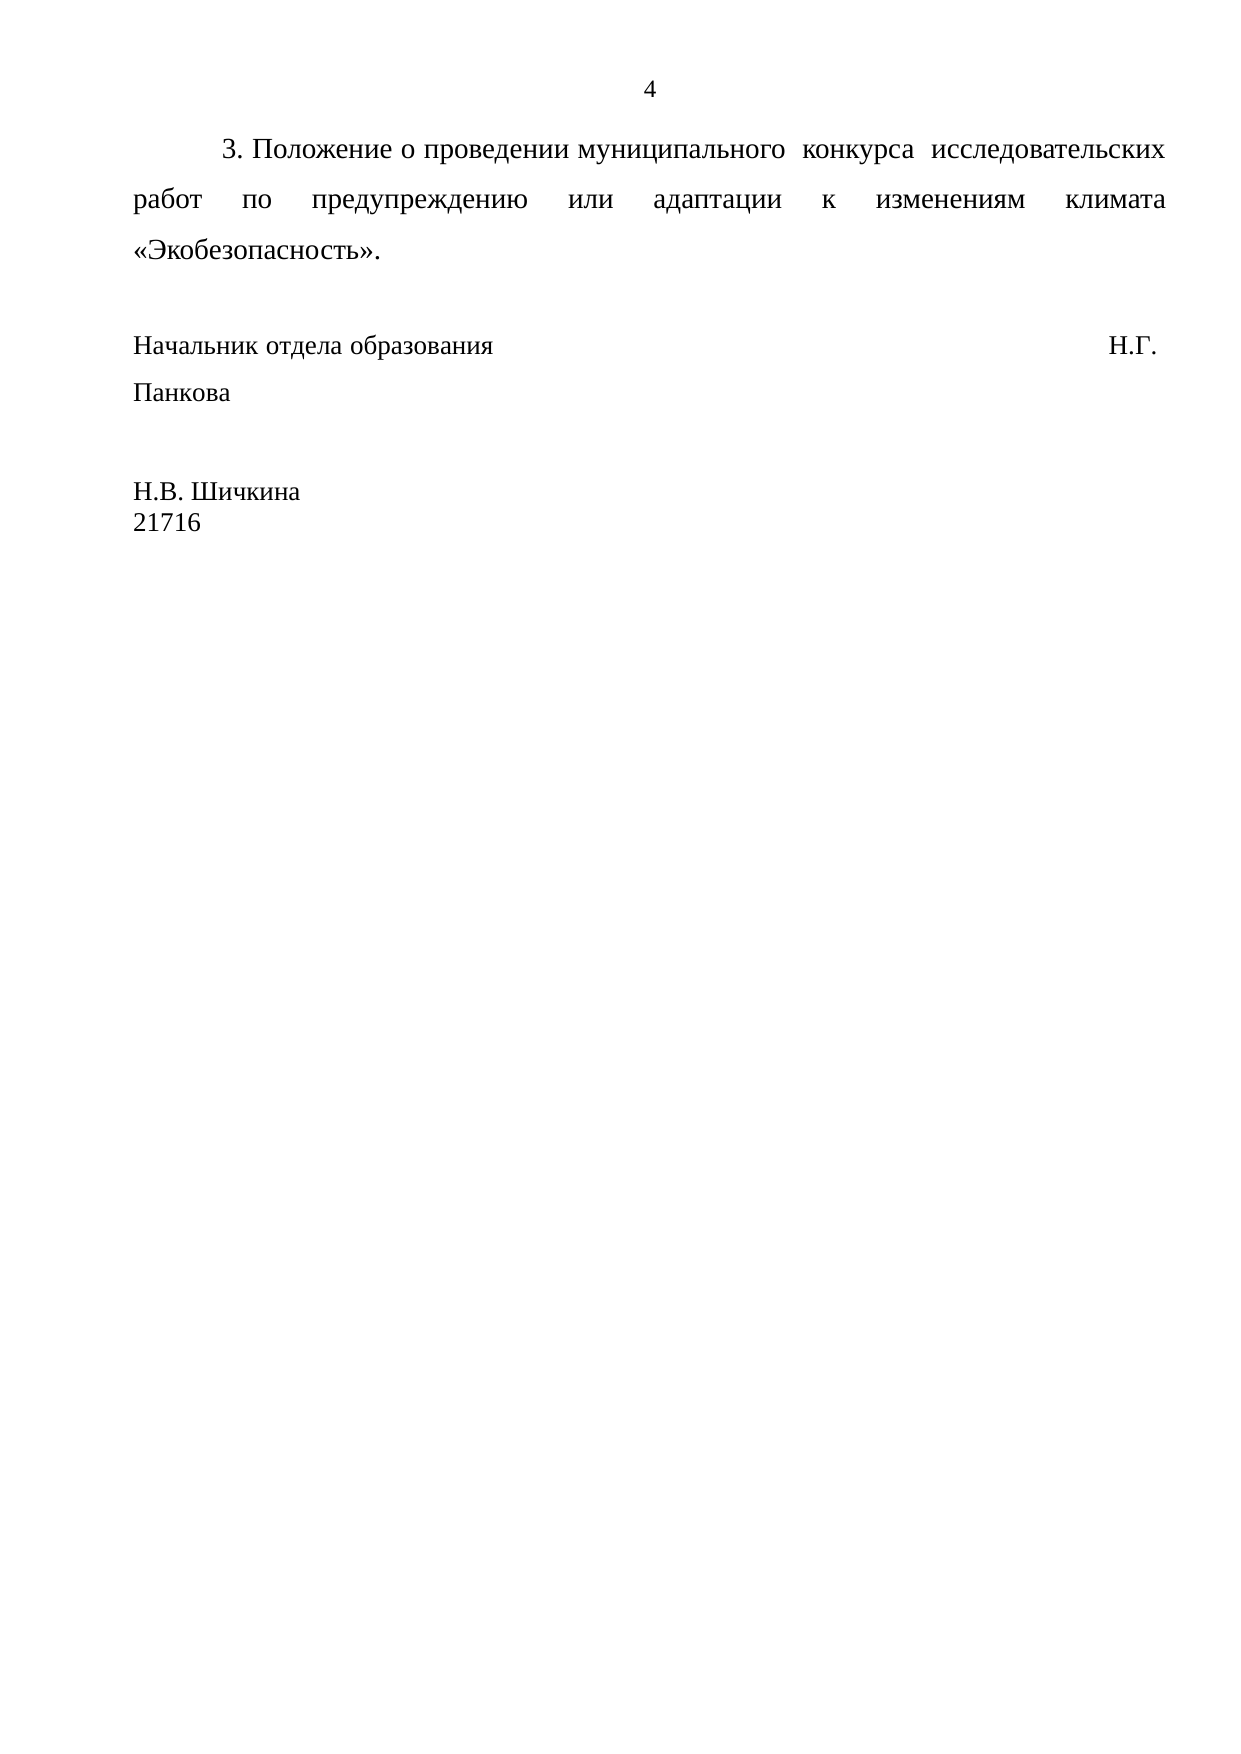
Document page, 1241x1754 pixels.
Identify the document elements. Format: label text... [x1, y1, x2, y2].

text 3. Положение о проведении муниципального конкурса исследовательских работ по предупреждению или адаптации к изменениям климата «Экобезопасность». [133, 131, 1167, 266]
text Н.В. Шичкина [133, 475, 1167, 506]
text 21716 [133, 506, 1167, 537]
text Начальник отдела образования Н.Г. Панкова [133, 329, 1167, 407]
